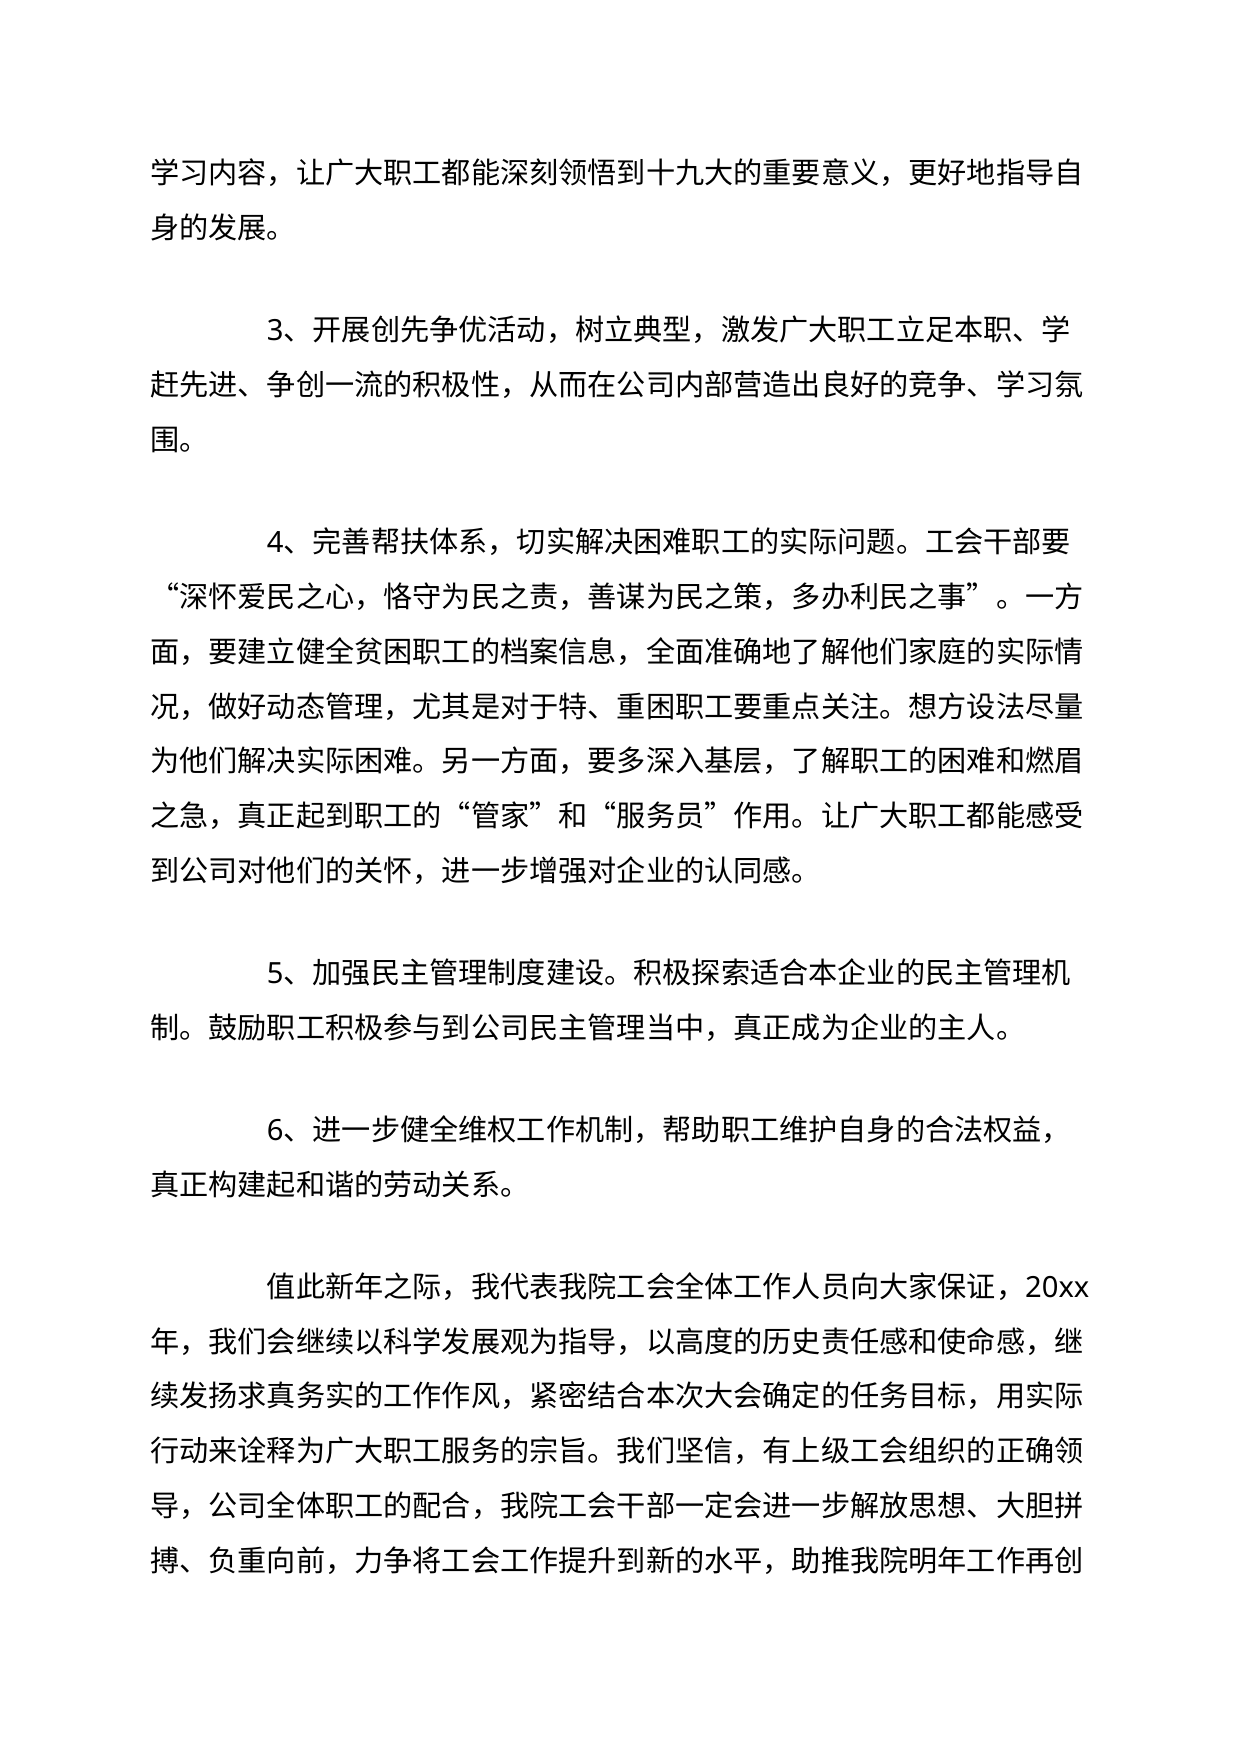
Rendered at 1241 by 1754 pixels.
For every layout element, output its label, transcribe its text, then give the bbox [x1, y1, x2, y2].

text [150, 1263, 1090, 1580]
text 4、完善帮扶体系，切实解决困难职工的实际问题。工会干部要“深怀爱民之心，恪守为民之责，善谋为民之策，多办利民之事”。一方面，要建立健全贫困职工的档案信息，全面准确地了解他们家庭的实际情况，做好动态管理，尤其是对于特、重困职工要重点关注。想方设法尽量为他们解决实际困难。另一方面，要多深入基层，了解职工的困难和燃眉之急，真正起到职工的“管家”和“服务员”作用。让广大职工都能感受到公司对他们的关怀，进一步增强对企业的认同感。 [150, 518, 1090, 890]
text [150, 150, 1090, 247]
text 5、加强民主管理制度建设。积极探索适合本企业的民主管理机制。鼓励职工积极参与到公司民主管理当中，真正成为企业的主人。 [150, 949, 1090, 1047]
text 3、开展创先争优活动，树立典型，激发广大职工立足本职、学赶先进、争创一流的积极性，从而在公司内部营造出良好的竞争、学习氛围。 [150, 307, 1090, 459]
text 6、进一步健全维权工作机制，帮助职工维护自身的合法权益，真正构建起和谐的劳动关系。 [150, 1106, 1090, 1204]
